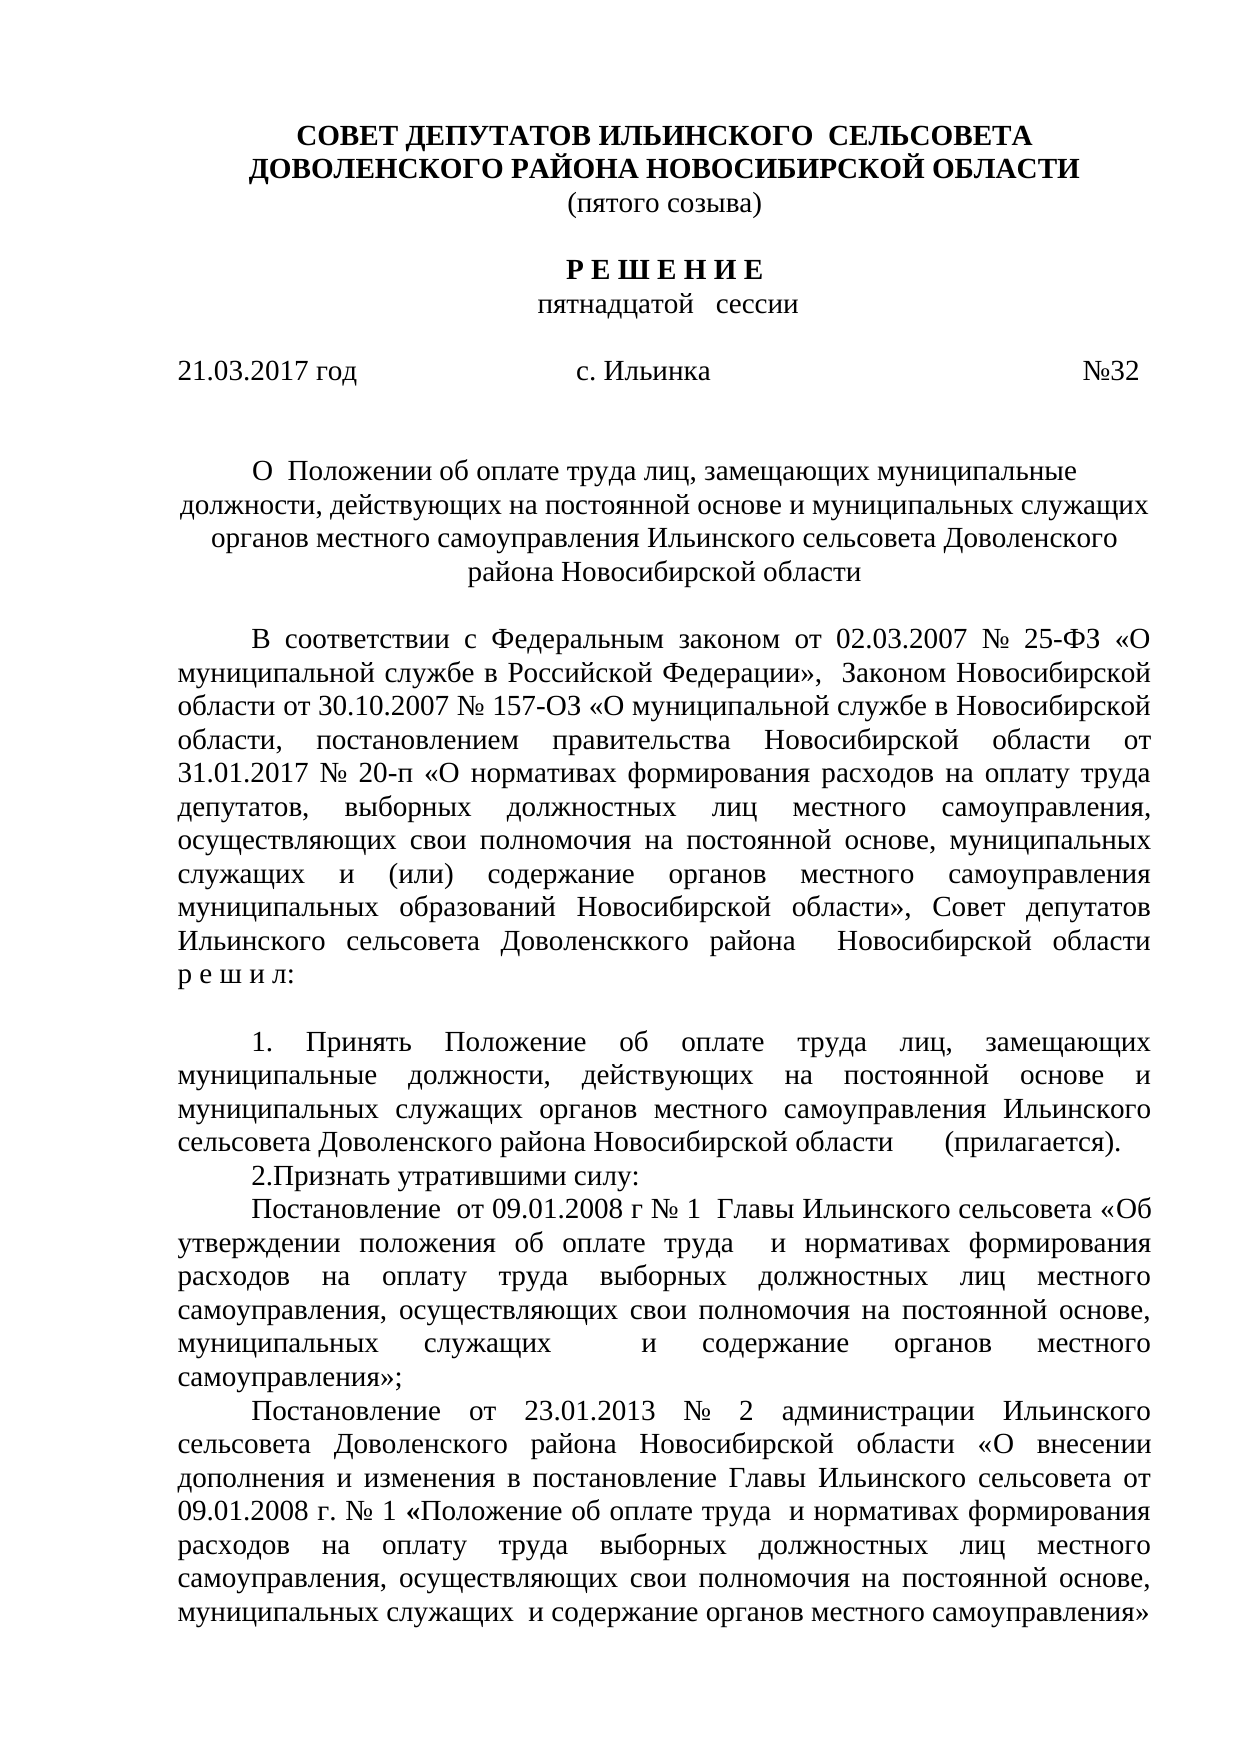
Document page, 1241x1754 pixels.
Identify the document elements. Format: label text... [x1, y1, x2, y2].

text 1. Принять Положение об оплате труда лиц, замещающих муниципальные должности, действующих на постоянной основе и муниципальных служащих органов местного самоуправления Ильинского сельсовета Доволенского района Новосибирской области (прилагается). [177, 1024, 1152, 1158]
text СОВЕТ ДЕПУТАТОВ ИЛЬИНСКОГО СЕЛЬСОВЕТА [177, 118, 1152, 152]
text 21.03.2017 год с. Ильинка №32 [177, 353, 1152, 386]
text Постановление от 23.01.2013 № 2 администрации Ильинского сельсовета Доволенского района Новосибирской области «О внесении дополнения и изменения в постановление Главы Ильинского сельсовета от 09.01.2008 г. № 1 «Положение об оплате труда и нормативах формирования расходов на оплату труда выборных должностных лиц местного самоуправления, осуществляющих свои полномочия на постоянной основе, муниципальных служащих и содержание органов местного самоуправления» [177, 1393, 1152, 1627]
text В соответствии с Федеральным законом от 02.03.2007 № 25-ФЗ «О муниципальной службе в Российской Федерации», Законом Новосибирской области от 30.10.2007 № 157-ОЗ «О муниципальной службе в Новосибирской области, постановлением правительства Новосибирской области от 31.01.2017 № 20-п «О нормативах формирования расходов на оплату труда депутатов, выборных должностных лиц местного самоуправления, осуществляющих свои полномочия на постоянной основе, муниципальных служащих и (или) содержание органов местного самоуправления муниципальных образований Новосибирской области», Совет депутатов Ильинского сельсовета Доволенсккого района Новосибирской области р е ш и л: [177, 621, 1152, 990]
text пятнадцатой сессии [177, 286, 1152, 319]
text О Положении об оплате труда лиц, замещающих муниципальные должности, действующих на постоянной основе и муниципальных служащих органов местного самоуправления Ильинского сельсовета Доволенского района Новосибирской области [177, 453, 1152, 588]
text ДОВОЛЕНСКОГО РАЙОНА НОВОСИБИРСКОЙ ОБЛАСТИ [177, 152, 1152, 185]
text Р Е Ш Е Н И Е [177, 252, 1152, 286]
text 2.Признать утратившими силу: [177, 1158, 1152, 1191]
text (пятого созыва) [177, 185, 1152, 219]
text Постановление от 09.01.2008 г № 1 Главы Ильинского сельсовета «Об утверждении положения об оплате труда и нормативах формирования расходов на оплату труда выборных должностных лиц местного самоуправления, осуществляющих свои полномочия на постоянной основе, муниципальных служащих и содержание органов местного самоуправления»; [177, 1191, 1152, 1393]
